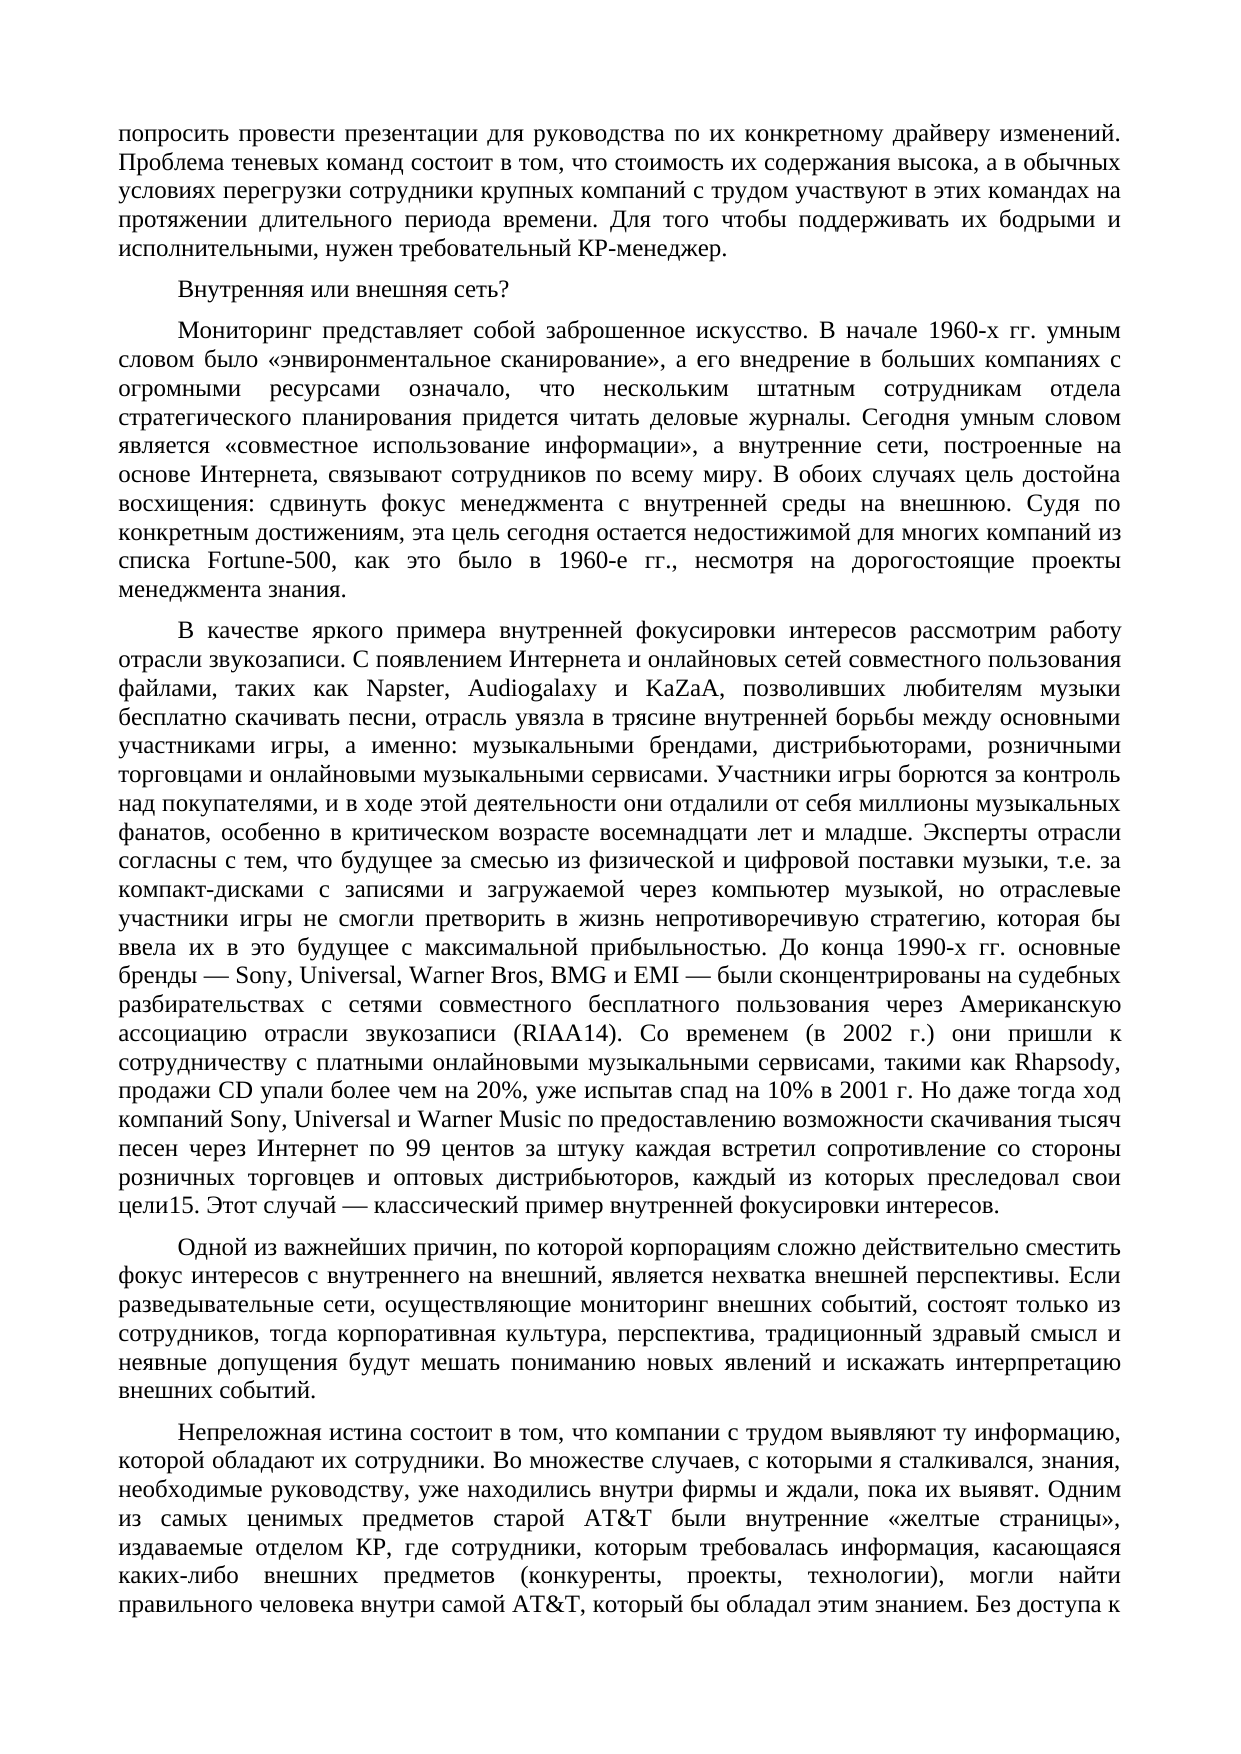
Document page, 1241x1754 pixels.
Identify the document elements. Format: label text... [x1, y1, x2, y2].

text Одной из важнейших причин, по которой корпорациям сложно действительно сместить фокус интересов с внутреннего на внешний, является нехватка внешней перспективы. Если разведывательные сети, осуществляющие мониторинг внешних событий, состоят только из сотрудников, тогда корпоративная культура, перспектива, традиционный здравый смысл и неявные допущения будут мешать пониманию новых явлений и искажать интерпретацию внешних событий. [118, 1232, 1122, 1404]
text Мониторинг представляет собой заброшенное искусство. В начале 1960-х гг. умным словом было «энвиронментальное сканирование», а его внедрение в больших компаниях с огромными ресурсами означало, что нескольким штатным сотрудникам отдела стратегического планирования придется читать деловые журналы. Сегодня умным словом является «совместное использование информации», а внутренние сети, построенные на основе Интернета, связывают сотрудников по всему миру. В обоих случаях цель достойна восхищения: сдвинуть фокус менеджмента с внутренней среды на внешнюю. Судя по конкретным достижениям, эта цель сегодня остается недостижимой для многих компаний из списка Fortune-500, как это было в 1960-е гг., несмотря на дорогостоящие проекты менеджмента знания. [118, 316, 1122, 603]
text В качестве яркого примера внутренней фокусировки интересов рассмотрим работу отрасли звукозаписи. С появлением Интернета и онлайновых сетей совместного пользования файлами, таких как Napster, Audiogalaxy и KaZaA, позволивших любителям музыки бесплатно скачивать песни, отрасль увязла в трясине внутренней борьбы между основными участниками игры, а именно: музыкальными брендами, дистрибьюторами, розничными торговцами и онлайновыми музыкальными сервисами. Участники игры борются за контроль над покупателями, и в ходе этой деятельности они отдалили от себя миллионы музыкальных фанатов, особенно в критическом возрасте восемнадцати лет и младше. Эксперты отрасли согласны с тем, что будущее за смесью из физической и цифровой поставки музыки, т.е. за компакт-дисками с записями и загружаемой через компьютер музыкой, но отраслевые участники игры не смогли претворить в жизнь непротиворечивую стратегию, которая бы ввела их в это будущее с максимальной прибыльностью. До конца 1990-х гг. основные бренды — Sony, Universal, Warner Bros, BMG и EMI — были сконцентрированы на судебных разбирательствах с сетями совместного бесплатного пользования через Американскую ассоциацию отрасли звукозаписи (RIAA14). Со временем (в .) они пришли к сотрудничеству с платными онлайновыми музыкальными сервисами, такими как Rhapsody, продажи CD упали более чем на 20%, уже испытав спад на 10% в . Но даже тогда ход компаний Sony, Universal и Warner Music по предоставлению возможности скачивания тысяч песен через Интернет по 99 центов за штуку каждая встретил сопротивление со стороны розничных торговцев и оптовых дистрибьюторов, каждый из которых преследовал свои цели15. Этот случай — классический пример внутренней фокусировки интересов. [118, 616, 1122, 1219]
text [118, 118, 1122, 262]
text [118, 1417, 1122, 1618]
text Внутренняя или внешняя сеть? [118, 274, 1122, 303]
